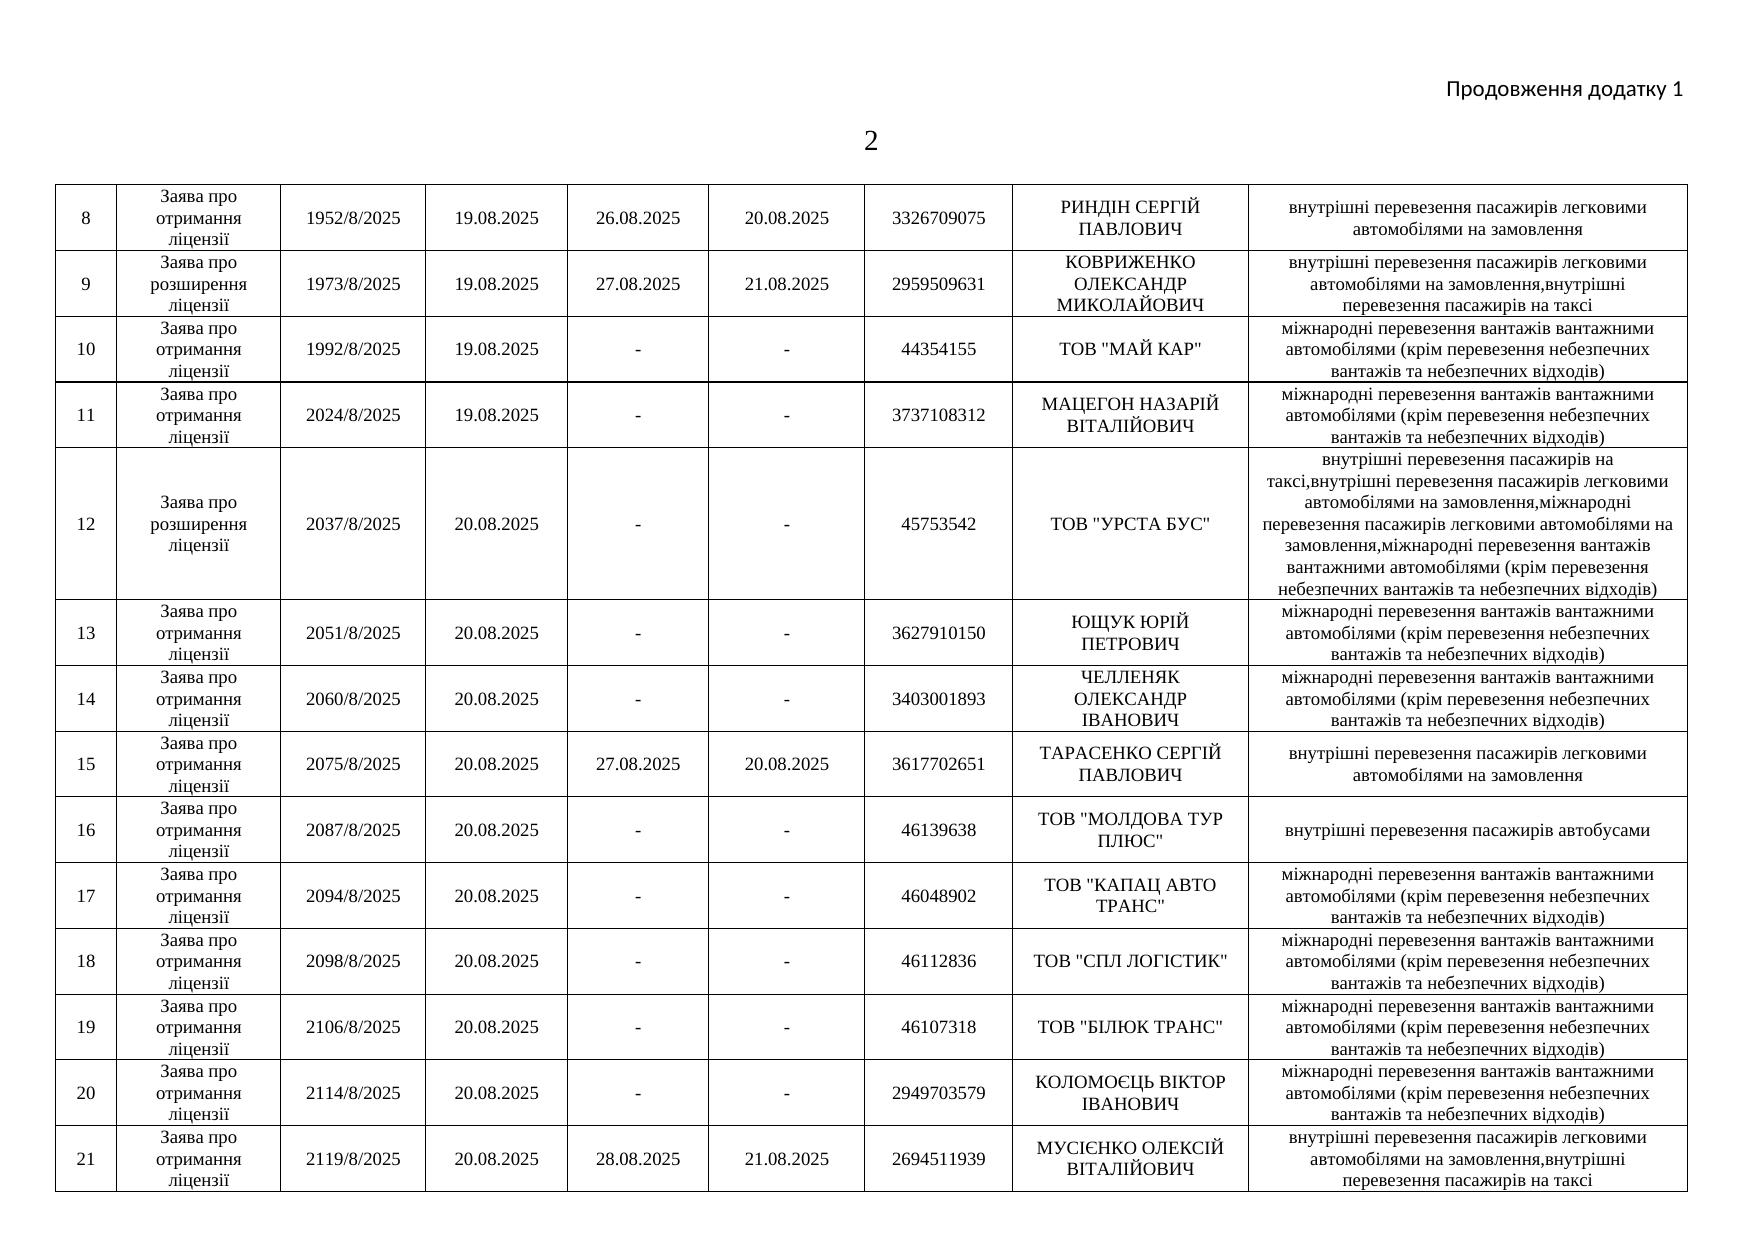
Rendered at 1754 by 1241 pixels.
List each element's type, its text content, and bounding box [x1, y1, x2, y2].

table_cell ТАРАСЕНКО СЕРГІЙ ПАВЛОВИЧ [1013, 732, 1248, 796]
table_cell міжнародні перевезення вантажів вантажними автомобілями (крім перевезення небезпечних вантажів та небезпечних відходів) [1249, 600, 1687, 665]
table_cell - [709, 448, 864, 599]
table_cell внутрішні перевезення пасажирів легковими автомобілями на замовлення,внутрішні перевезення пасажирів на таксі [1249, 251, 1687, 316]
table_cell 2024/8/2025 [281, 383, 425, 447]
table_cell Заява про отримання ліцензії [117, 863, 280, 928]
table_cell 2051/8/2025 [281, 600, 425, 665]
table_cell 16 [56, 797, 116, 862]
table_cell - [568, 666, 708, 731]
table_cell 1992/8/2025 [281, 317, 425, 381]
table_cell ТОВ "МАЙ КАР" [1013, 317, 1248, 381]
table_cell 2959509631 [865, 251, 1012, 316]
table_cell міжнародні перевезення вантажів вантажними автомобілями (крім перевезення небезпечних вантажів та небезпечних відходів) [1249, 666, 1687, 731]
table_cell 9 [56, 251, 116, 316]
table_cell 14 [56, 666, 116, 731]
table_cell - [568, 600, 708, 665]
table_cell 13 [56, 600, 116, 665]
table_cell 46112836 [865, 929, 1012, 993]
table_cell 3627910150 [865, 600, 1012, 665]
table_cell міжнародні перевезення вантажів вантажними автомобілями (крім перевезення небезпечних вантажів та небезпечних відходів) [1249, 863, 1687, 928]
table_cell 20.08.2025 [426, 600, 567, 665]
table_cell Заява про отримання ліцензії [117, 317, 280, 381]
table_cell ТОВ "КАПАЦ АВТО ТРАНС" [1013, 863, 1248, 928]
table_cell внутрішні перевезення пасажирів автобусами [1249, 797, 1687, 862]
table_cell - [709, 797, 864, 862]
table_cell 3617702651 [865, 732, 1012, 796]
table_cell 2106/8/2025 [281, 995, 425, 1059]
table_cell ТОВ "УРСТА БУС" [1013, 448, 1248, 599]
table_cell 20.08.2025 [426, 929, 567, 993]
table_cell 20.08.2025 [426, 995, 567, 1059]
table_cell 15 [56, 732, 116, 796]
table_cell 20.08.2025 [426, 1126, 567, 1191]
table_cell 19.08.2025 [426, 317, 567, 381]
table_cell 2098/8/2025 [281, 929, 425, 993]
table_cell - [709, 1060, 864, 1125]
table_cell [117, 1126, 280, 1191]
table_cell 2087/8/2025 [281, 797, 425, 862]
table_cell внутрішні перевезення пасажирів легковими автомобілями на замовлення,внутрішні перевезення пасажирів на таксі [1249, 1126, 1687, 1191]
table_cell Заява про отримання ліцензії [117, 929, 280, 993]
table_cell - [709, 666, 864, 731]
table_cell - [568, 995, 708, 1059]
table_cell внутрішні перевезення пасажирів легковими автомобілями на замовлення [1249, 185, 1687, 250]
table_cell міжнародні перевезення вантажів вантажними автомобілями (крім перевезення небезпечних вантажів та небезпечних відходів) [1249, 317, 1687, 381]
table_cell міжнародні перевезення вантажів вантажними автомобілями (крім перевезення небезпечних вантажів та небезпечних відходів) [1249, 383, 1687, 447]
table_cell 10 [56, 317, 116, 381]
table_cell 46107318 [865, 995, 1012, 1059]
table_cell 20.08.2025 [426, 448, 567, 599]
table_cell - [568, 863, 708, 928]
table_cell КОВРИЖЕНКО ОЛЕКСАНДР МИКОЛАЙОВИЧ [1013, 251, 1248, 316]
table_cell 19.08.2025 [426, 383, 567, 447]
table_cell Заява про отримання ліцензії [117, 185, 280, 250]
table_cell внутрішні перевезення пасажирів легковими автомобілями на замовлення [1249, 732, 1687, 796]
table_cell Заява про розширення ліцензії [117, 251, 280, 316]
table_cell ТОВ "СПЛ ЛОГІСТИК" [1013, 929, 1248, 993]
table_cell - [568, 797, 708, 862]
table_cell 3326709075 [865, 185, 1012, 250]
table_cell - [709, 929, 864, 993]
table_cell 20 [56, 1060, 116, 1125]
table_cell 18 [56, 929, 116, 993]
table_cell 3403001893 [865, 666, 1012, 731]
table_cell КОЛОМОЄЦЬ ВІКТОР ІВАНОВИЧ [1013, 1060, 1248, 1125]
table_cell - [709, 995, 864, 1059]
table_cell міжнародні перевезення вантажів вантажними автомобілями (крім перевезення небезпечних вантажів та небезпечних відходів) [1249, 1060, 1687, 1125]
table_cell 21.08.2025 [709, 1126, 864, 1191]
table_cell - [709, 317, 864, 381]
table_cell Заява про отримання ліцензії [117, 1060, 280, 1125]
table_cell 26.08.2025 [568, 185, 708, 250]
table_cell - [709, 383, 864, 447]
table_cell 20.08.2025 [426, 863, 567, 928]
table_cell 27.08.2025 [568, 732, 708, 796]
table_cell 21 [56, 1126, 116, 1191]
table_cell 2094/8/2025 [281, 863, 425, 928]
table_cell 44354155 [865, 317, 1012, 381]
table_cell 2075/8/2025 [281, 732, 425, 796]
table_cell 28.08.2025 [568, 1126, 708, 1191]
table_cell 27.08.2025 [568, 251, 708, 316]
table_cell - [568, 383, 708, 447]
table_cell 2114/8/2025 [281, 1060, 425, 1125]
table_cell - [568, 1060, 708, 1125]
table_cell - [568, 929, 708, 993]
table_cell 46139638 [865, 797, 1012, 862]
table_cell - [568, 448, 708, 599]
table_cell РИНДІН СЕРГІЙ ПАВЛОВИЧ [1013, 185, 1248, 250]
table_cell ЮЩУК ЮРІЙ ПЕТРОВИЧ [1013, 600, 1248, 665]
table_cell ТОВ "БІЛЮК ТРАНС" [1013, 995, 1248, 1059]
table_cell МУСІЄНКО ОЛЕКСІЙ ВІТАЛІЙОВИЧ [1013, 1126, 1248, 1191]
table_cell 12 [56, 448, 116, 599]
table_cell - [568, 317, 708, 381]
table_cell 3737108312 [865, 383, 1012, 447]
table_cell ЧЕЛЛЕНЯК ОЛЕКСАНДР ІВАНОВИЧ [1013, 666, 1248, 731]
table_cell 1973/8/2025 [281, 251, 425, 316]
table_cell 46048902 [865, 863, 1012, 928]
table_cell внутрішні перевезення пасажирів на таксі,внутрішні перевезення пасажирів легковими автомобілями на замовлення,міжнародні перевезення пасажирів легковими автомобілями на замовлення,міжнародні перевезення вантажів вантажними автомобілями (крім перевезення небезпечних вантажів та небезпечних відходів) [1249, 448, 1687, 599]
table_cell Заява про отримання ліцензії [117, 732, 280, 796]
table_cell 20.08.2025 [426, 797, 567, 862]
table_cell Заява про отримання ліцензії [117, 600, 280, 665]
table_cell 20.08.2025 [426, 1060, 567, 1125]
table_cell МАЦЕГОН НАЗАРІЙ ВІТАЛІЙОВИЧ [1013, 383, 1248, 447]
table_cell 45753542 [865, 448, 1012, 599]
table_cell Заява про отримання ліцензії [117, 995, 280, 1059]
table_cell Заява про розширення ліцензії [117, 448, 280, 599]
table_cell 19.08.2025 [426, 185, 567, 250]
table_cell 1952/8/2025 [281, 185, 425, 250]
table_cell 19 [56, 995, 116, 1059]
table_cell 17 [56, 863, 116, 928]
table_cell 8 [56, 185, 116, 250]
table_cell Заява про отримання ліцензії [117, 383, 280, 447]
table_cell 2037/8/2025 [281, 448, 425, 599]
table_cell 2949703579 [865, 1060, 1012, 1125]
table_cell міжнародні перевезення вантажів вантажними автомобілями (крім перевезення небезпечних вантажів та небезпечних відходів) [1249, 929, 1687, 993]
table_cell - [709, 863, 864, 928]
table_cell 11 [56, 383, 116, 447]
table_cell 20.08.2025 [709, 732, 864, 796]
table_cell - [709, 600, 864, 665]
table_cell 19.08.2025 [426, 251, 567, 316]
table_cell 20.08.2025 [426, 732, 567, 796]
table_cell 2119/8/2025 [281, 1126, 425, 1191]
table_cell міжнародні перевезення вантажів вантажними автомобілями (крім перевезення небезпечних вантажів та небезпечних відходів) [1249, 995, 1687, 1059]
table_cell 20.08.2025 [426, 666, 567, 731]
table_cell Заява про отримання ліцензії [117, 666, 280, 731]
table_cell ТОВ "МОЛДОВА ТУР ПЛЮС" [1013, 797, 1248, 862]
table_cell Заява про отримання ліцензії [117, 797, 280, 862]
table_cell 2694511939 [865, 1126, 1012, 1191]
table_cell 2060/8/2025 [281, 666, 425, 731]
table_cell 20.08.2025 [709, 185, 864, 250]
table_cell 21.08.2025 [709, 251, 864, 316]
